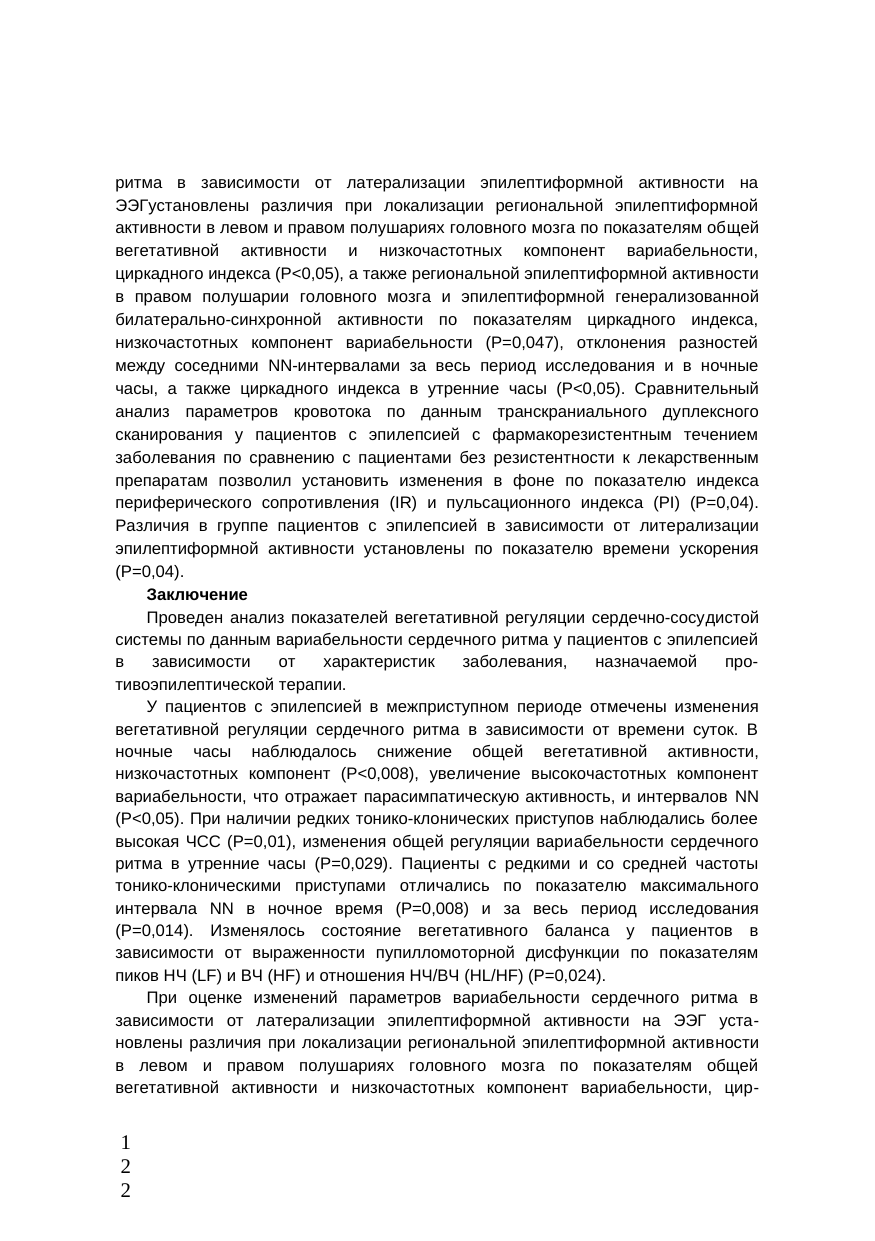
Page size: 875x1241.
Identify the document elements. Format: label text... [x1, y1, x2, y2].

text Заключение [115, 585, 759, 604]
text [115, 172, 759, 581]
text У пациентов с эпилепсией в межприступном периоде отмечены изменения вегетативной регуляции сердечного ритма в зависимости от времени суток. В ночные часы наблюдалось снижение общей вегетативной активности, низкочастотных компонент (Р<0,008), увеличение высокочастотных компонент вариабельности, что отражает парасимпатическую активность, и интервалов NN (Р<0,05). При наличии редких тонико-клонических приступов наблюдались более высокая ЧСС (Р=0,01), изменения общей регуляции вариабельности сердечного ритма в утренние часы (Р=0,029). Пациенты с редкими и со средней частоты тонико-клоническими приступами отличались по показателю максимального интервала NN в ночное время (Р=0,008) и за весь период исследования (Р=0,014). Изменялось состояние вегетативного баланса у пациентов в зависимости от выраженности пупилломоторной дисфункции по показателям пиков НЧ (LF) и ВЧ (HF) и отношения НЧ/ВЧ (HL/HF) (Р=0,024). [115, 697, 759, 985]
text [115, 988, 759, 1097]
text Проведен анализ показателей вегетативной регуляции сердечно-сосудистой системы по данным вариабельности сердечного ритма у пациентов с эпилепсией в зависимости от характеристик заболевания, назначаемой про- тивоэпилептической терапии. [115, 607, 759, 694]
